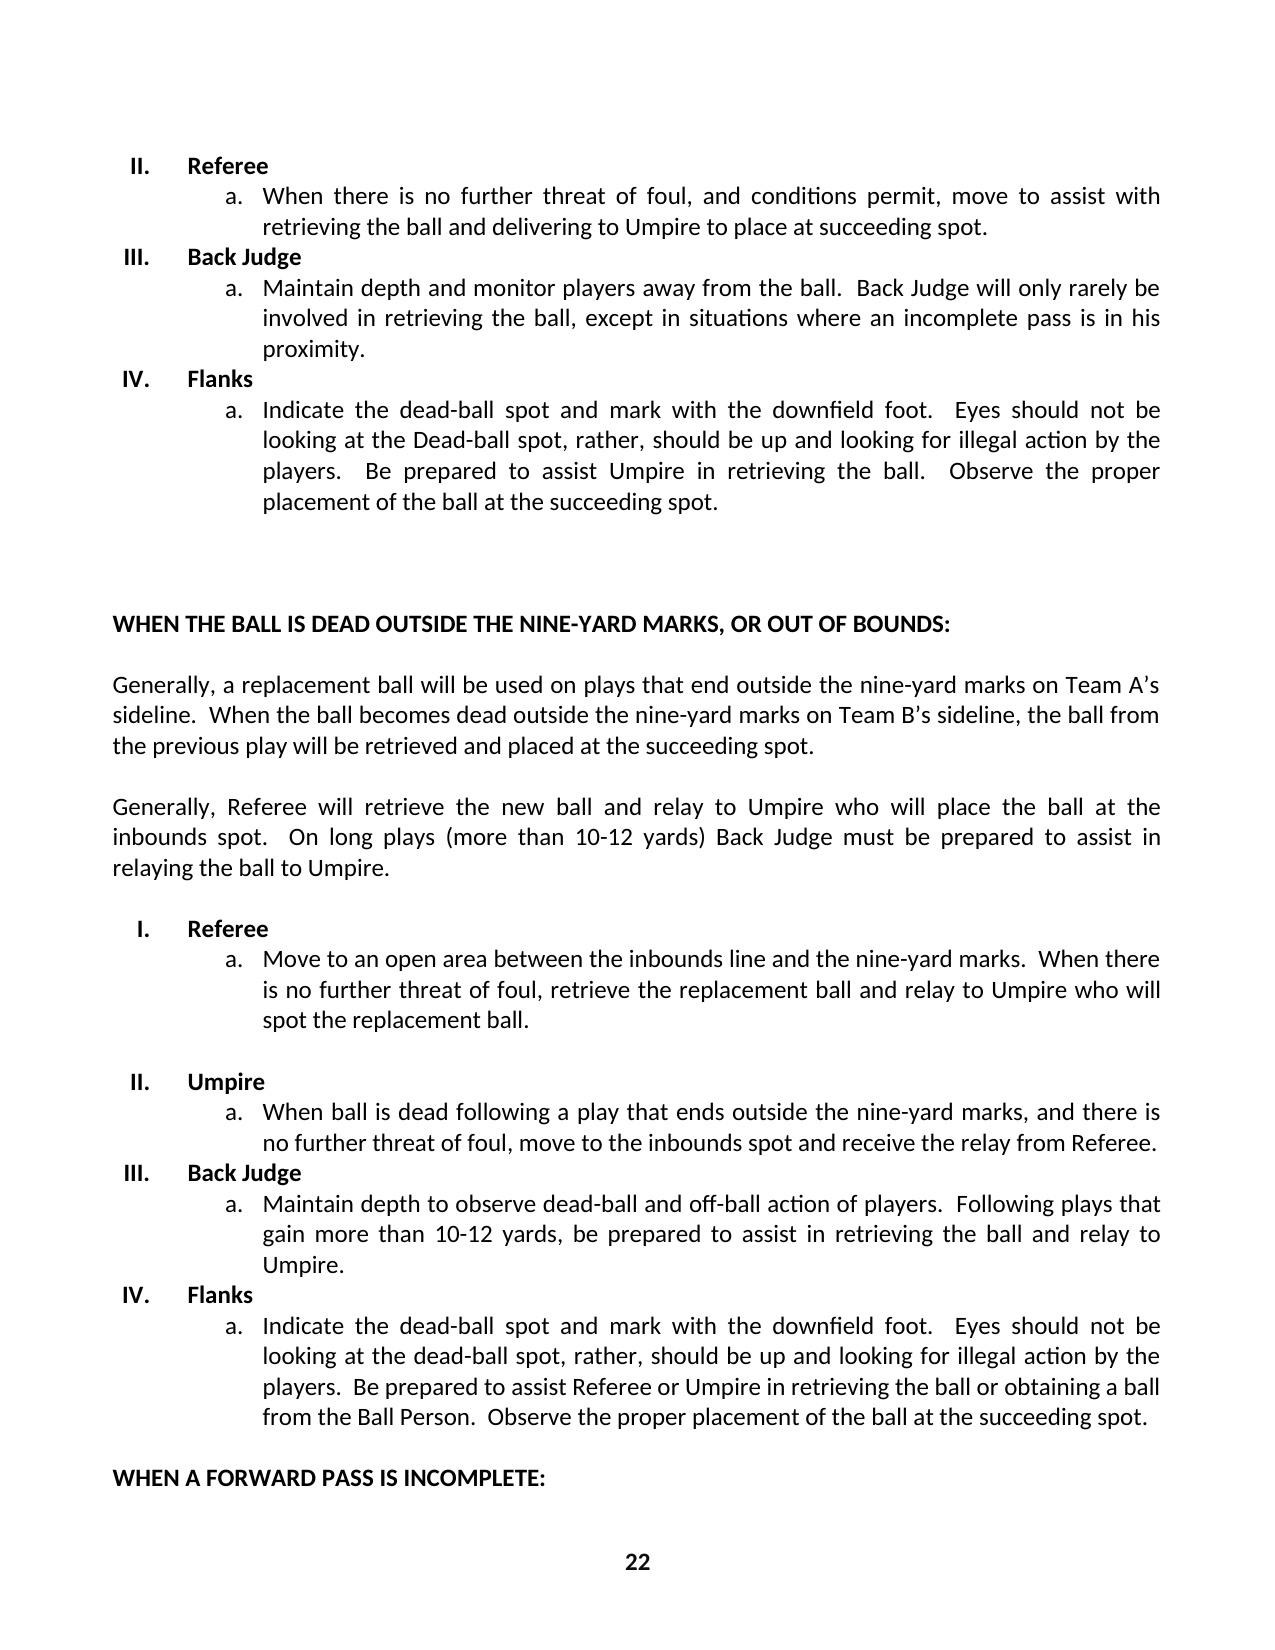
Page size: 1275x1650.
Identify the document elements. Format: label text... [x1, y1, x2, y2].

list When ball is dead following a play that ends outside the nine-yard marks, and there is no further threat of foul, move to the inbounds spot and receive the relay from Referee. [225, 1096, 1162, 1157]
list Maintain depth to observe dead-ball and off-ball action of players. Following plays that gain more than 10-12 yards, be prepared to assist in retrieving the ball and relay to Umpire. [225, 1188, 1162, 1279]
list Maintain depth and monitor players away from the ball. Back Judge will only rarely be involved in retrieving the ball, except in situations where an incomplete pass is in his proximity. [225, 272, 1162, 364]
list Flanks [150, 364, 1162, 394]
list When there is no further threat of foul, and conditions permit, move to assist with retrieving the ball and delivering to Umpire to place at succeeding spot. [225, 181, 1162, 242]
text WHEN THE BALL IS DEAD OUTSIDE THE NINE-YARD MARKS, OR OUT OF BOUNDS: [112, 608, 1162, 638]
text Generally, a replacement ball will be used on plays that end outside the nine-yard marks on Team A’s sideline. When the ball becomes dead outside the nine-yard marks on Team B’s sideline, the ball from the previous play will be retrieved and placed at the succeeding spot. [112, 669, 1162, 760]
list Back Judge [150, 242, 1162, 272]
list Referee [150, 913, 1162, 943]
list Indicate the dead-ball spot and mark with the downfield foot. Eyes should not be looking at the dead-ball spot, rather, should be up and looking for illegal action by the players. Be prepared to assist Referee or Umpire in retrieving the ball or obtaining a ball from the Ball Person. Observe the proper placement of the ball at the succeeding spot. [225, 1310, 1162, 1432]
text Generally, Referee will retrieve the new ball and relay to Umpire who will place the ball at the inbounds spot. On long plays (more than 10-12 yards) Back Judge must be prepared to assist in relaying the ball to Umpire. [112, 791, 1162, 882]
list Referee [150, 150, 1162, 181]
list Flanks [150, 1279, 1162, 1310]
list Indicate the dead-ball spot and mark with the downfield foot. Eyes should not be looking at the Dead-ball spot, rather, should be up and looking for illegal action by the players. Be prepared to assist Umpire in retrieving the ball. Observe the proper placement of the ball at the succeeding spot. [225, 394, 1162, 516]
text WHEN A FORWARD PASS IS INCOMPLETE: [112, 1462, 1162, 1493]
list Move to an open area between the inbounds line and the nine-yard marks. When there is no further threat of foul, retrieve the replacement ball and relay to Umpire who will spot the replacement ball. [225, 943, 1162, 1035]
list Back Judge [150, 1157, 1162, 1188]
list Umpire [150, 1066, 1162, 1096]
